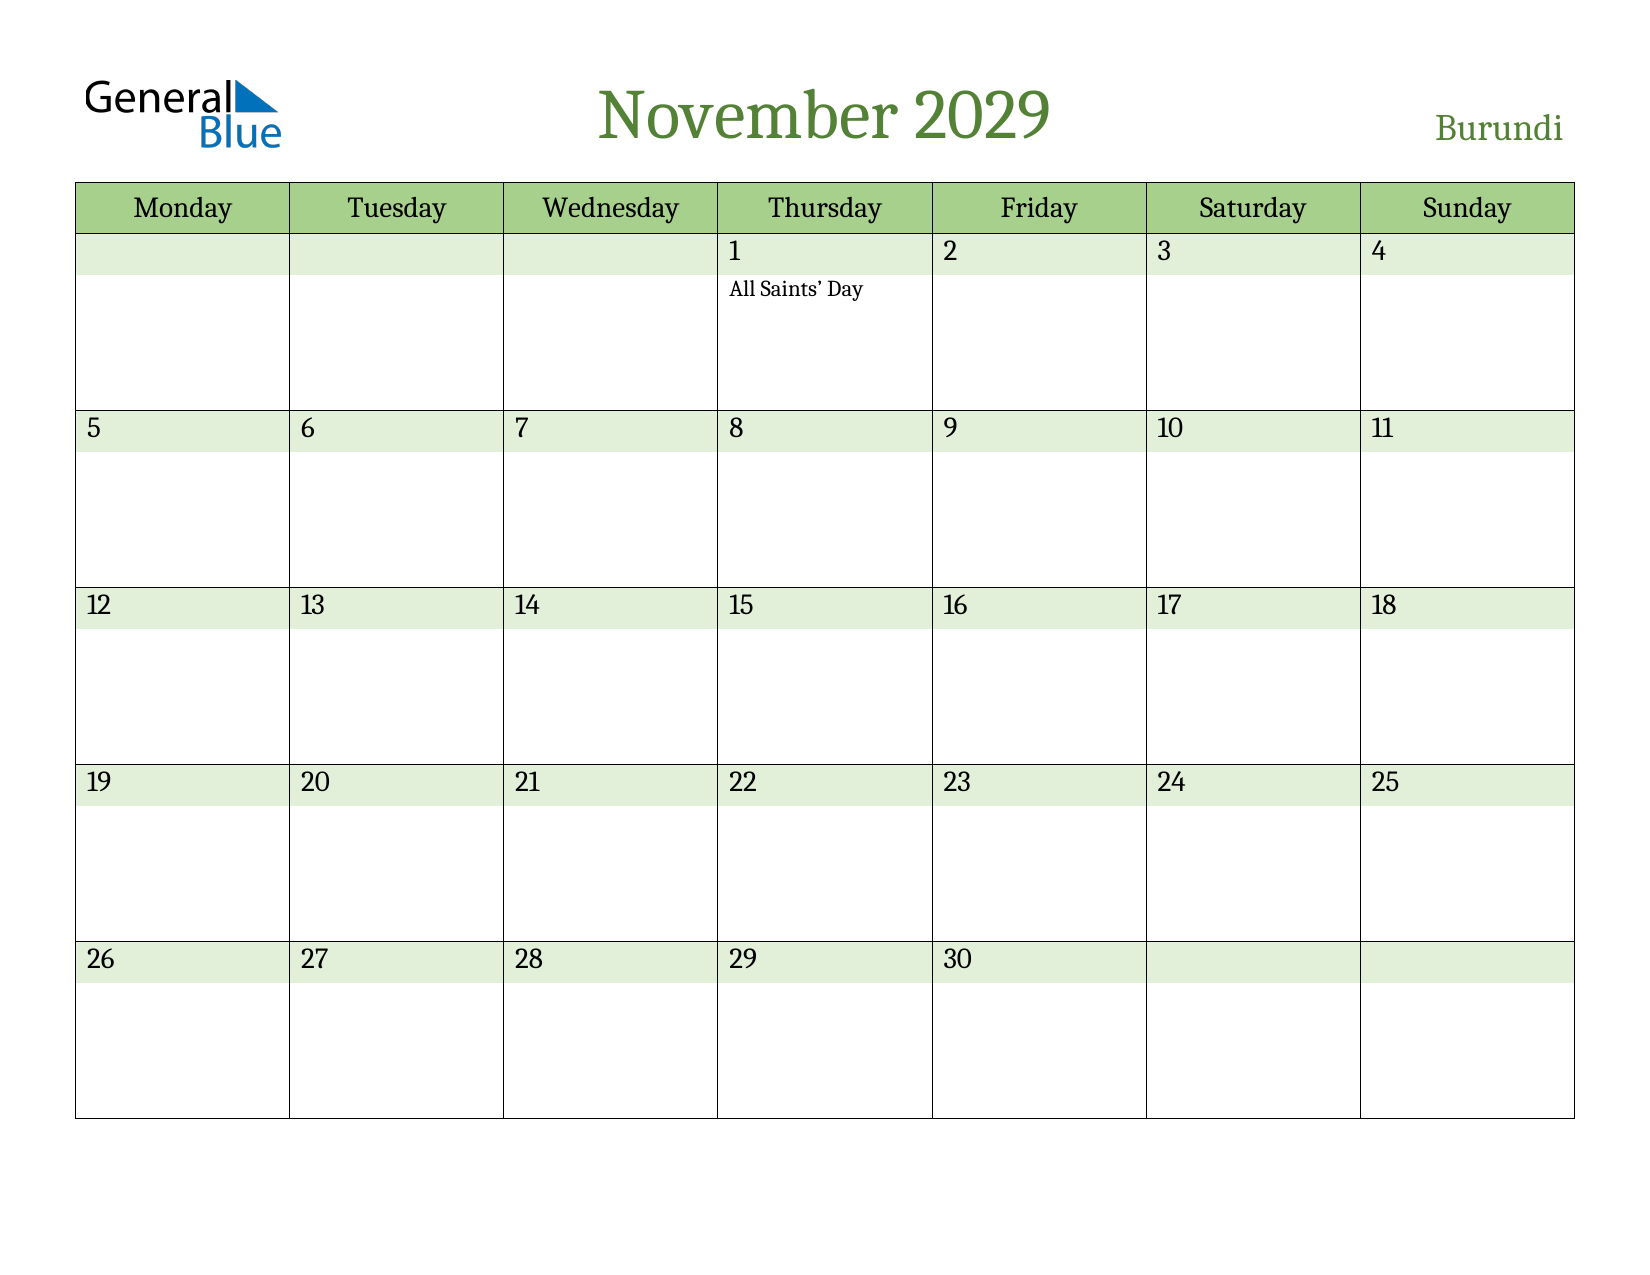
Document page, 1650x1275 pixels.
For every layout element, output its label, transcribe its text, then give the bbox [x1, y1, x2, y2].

table_cell Sunday [1361, 183, 1574, 233]
table_cell [718, 983, 932, 1118]
table_cell [1147, 629, 1360, 764]
table_cell 13 [290, 588, 503, 629]
table_cell Monday [76, 183, 289, 233]
table_cell [504, 234, 717, 275]
table_header November 2029 [504, 75, 1146, 182]
table_cell 3 [1147, 234, 1360, 275]
table_cell [76, 806, 289, 941]
table_cell [1361, 275, 1574, 410]
table_cell [718, 452, 932, 587]
table_cell 23 [933, 765, 1146, 806]
table_cell [718, 629, 932, 764]
table_cell [1361, 942, 1574, 983]
table_cell 20 [290, 765, 503, 806]
table_cell 24 [1147, 765, 1360, 806]
table_cell 26 [76, 942, 289, 983]
table_cell [1147, 452, 1360, 587]
table_cell 6 [290, 411, 503, 452]
table_cell All Saints’ Day [718, 275, 932, 410]
table_cell Wednesday [504, 183, 717, 233]
picture [86, 80, 281, 148]
table_cell 1 [718, 234, 932, 275]
table_cell [290, 983, 503, 1118]
table_cell [933, 983, 1146, 1118]
table_cell 10 [1147, 411, 1360, 452]
table_header [76, 75, 503, 182]
table_cell [1147, 806, 1360, 941]
table_cell 9 [933, 411, 1146, 452]
table_cell Friday [933, 183, 1146, 233]
table_cell 8 [718, 411, 932, 452]
table_cell [76, 452, 289, 587]
table_cell [504, 983, 717, 1118]
table_cell [76, 983, 289, 1118]
table_cell 27 [290, 942, 503, 983]
table_cell [504, 275, 717, 410]
table_cell 29 [718, 942, 932, 983]
table_cell [290, 234, 503, 275]
table_cell [290, 452, 503, 587]
table_cell [1147, 275, 1360, 410]
table_cell 25 [1361, 765, 1574, 806]
table_cell [504, 806, 717, 941]
table_cell [1361, 452, 1574, 587]
table_cell 14 [504, 588, 717, 629]
table_cell 12 [76, 588, 289, 629]
table_cell [1361, 629, 1574, 764]
table_cell [933, 629, 1146, 764]
table_cell 22 [718, 765, 932, 806]
table_cell 21 [504, 765, 717, 806]
table_cell 28 [504, 942, 717, 983]
table_cell [76, 275, 289, 410]
table_cell 19 [76, 765, 289, 806]
table_cell 11 [1361, 411, 1574, 452]
table_cell [504, 629, 717, 764]
table_cell 15 [718, 588, 932, 629]
table_cell [290, 275, 503, 410]
table_cell [504, 452, 717, 587]
table_cell 18 [1361, 588, 1574, 629]
table_cell [1147, 942, 1360, 983]
table_cell 7 [504, 411, 717, 452]
table_cell 16 [933, 588, 1146, 629]
table_cell [933, 806, 1146, 941]
table_cell [76, 234, 289, 275]
table_cell 5 [76, 411, 289, 452]
table_cell 2 [933, 234, 1146, 275]
table_cell [1147, 983, 1360, 1118]
table_cell [933, 452, 1146, 587]
table_cell [290, 629, 503, 764]
table_cell [1361, 806, 1574, 941]
table_cell Saturday [1147, 183, 1360, 233]
table_cell [933, 275, 1146, 410]
table_cell [1361, 983, 1574, 1118]
table_cell [76, 629, 289, 764]
table_cell 4 [1361, 234, 1574, 275]
table_cell Thursday [718, 183, 932, 233]
table_cell Tuesday [290, 183, 503, 233]
table_header Burundi [1146, 75, 1574, 182]
table_cell 17 [1147, 588, 1360, 629]
table_cell [718, 806, 932, 941]
table_cell [290, 806, 503, 941]
table_cell 30 [933, 942, 1146, 983]
